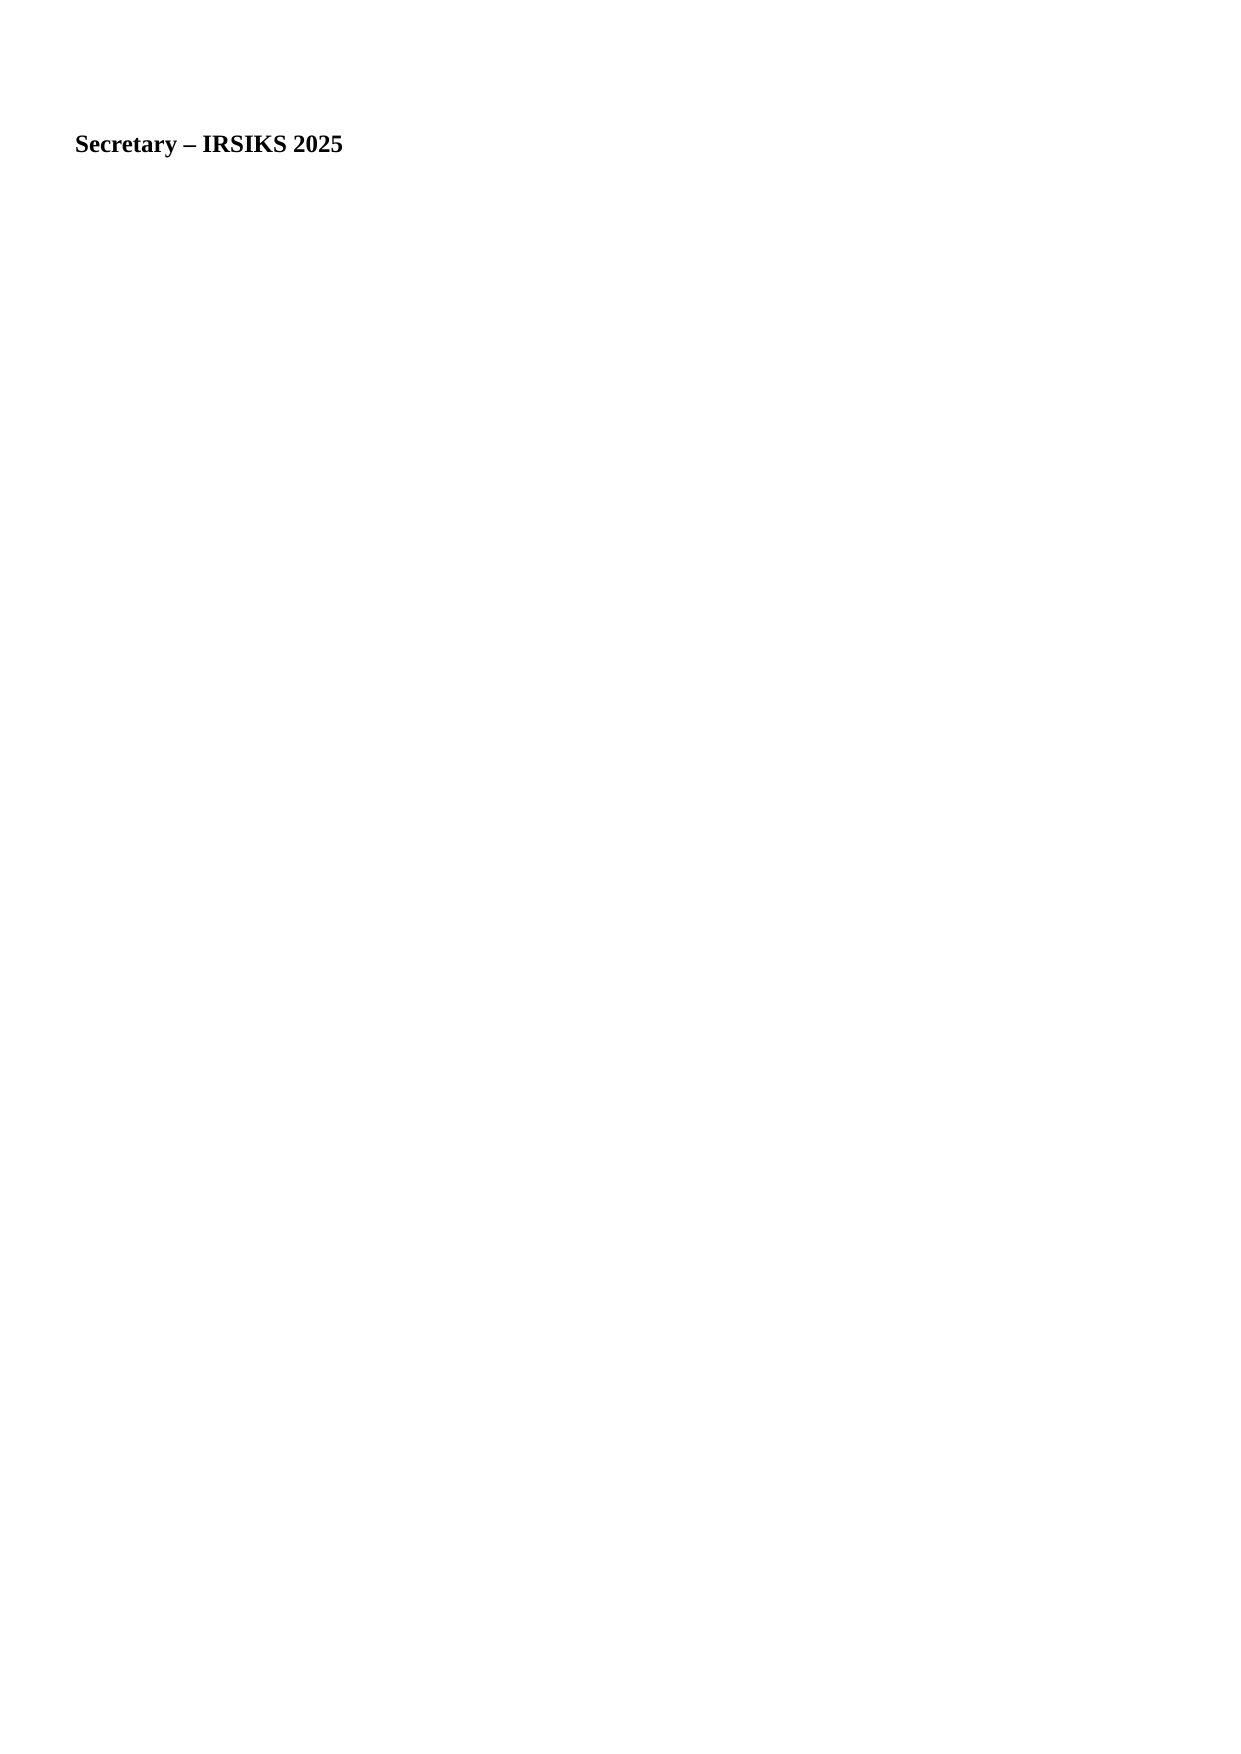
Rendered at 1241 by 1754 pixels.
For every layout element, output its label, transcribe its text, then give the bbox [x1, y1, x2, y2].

text Secretary – IRSIKS 2025 [75, 128, 1165, 160]
